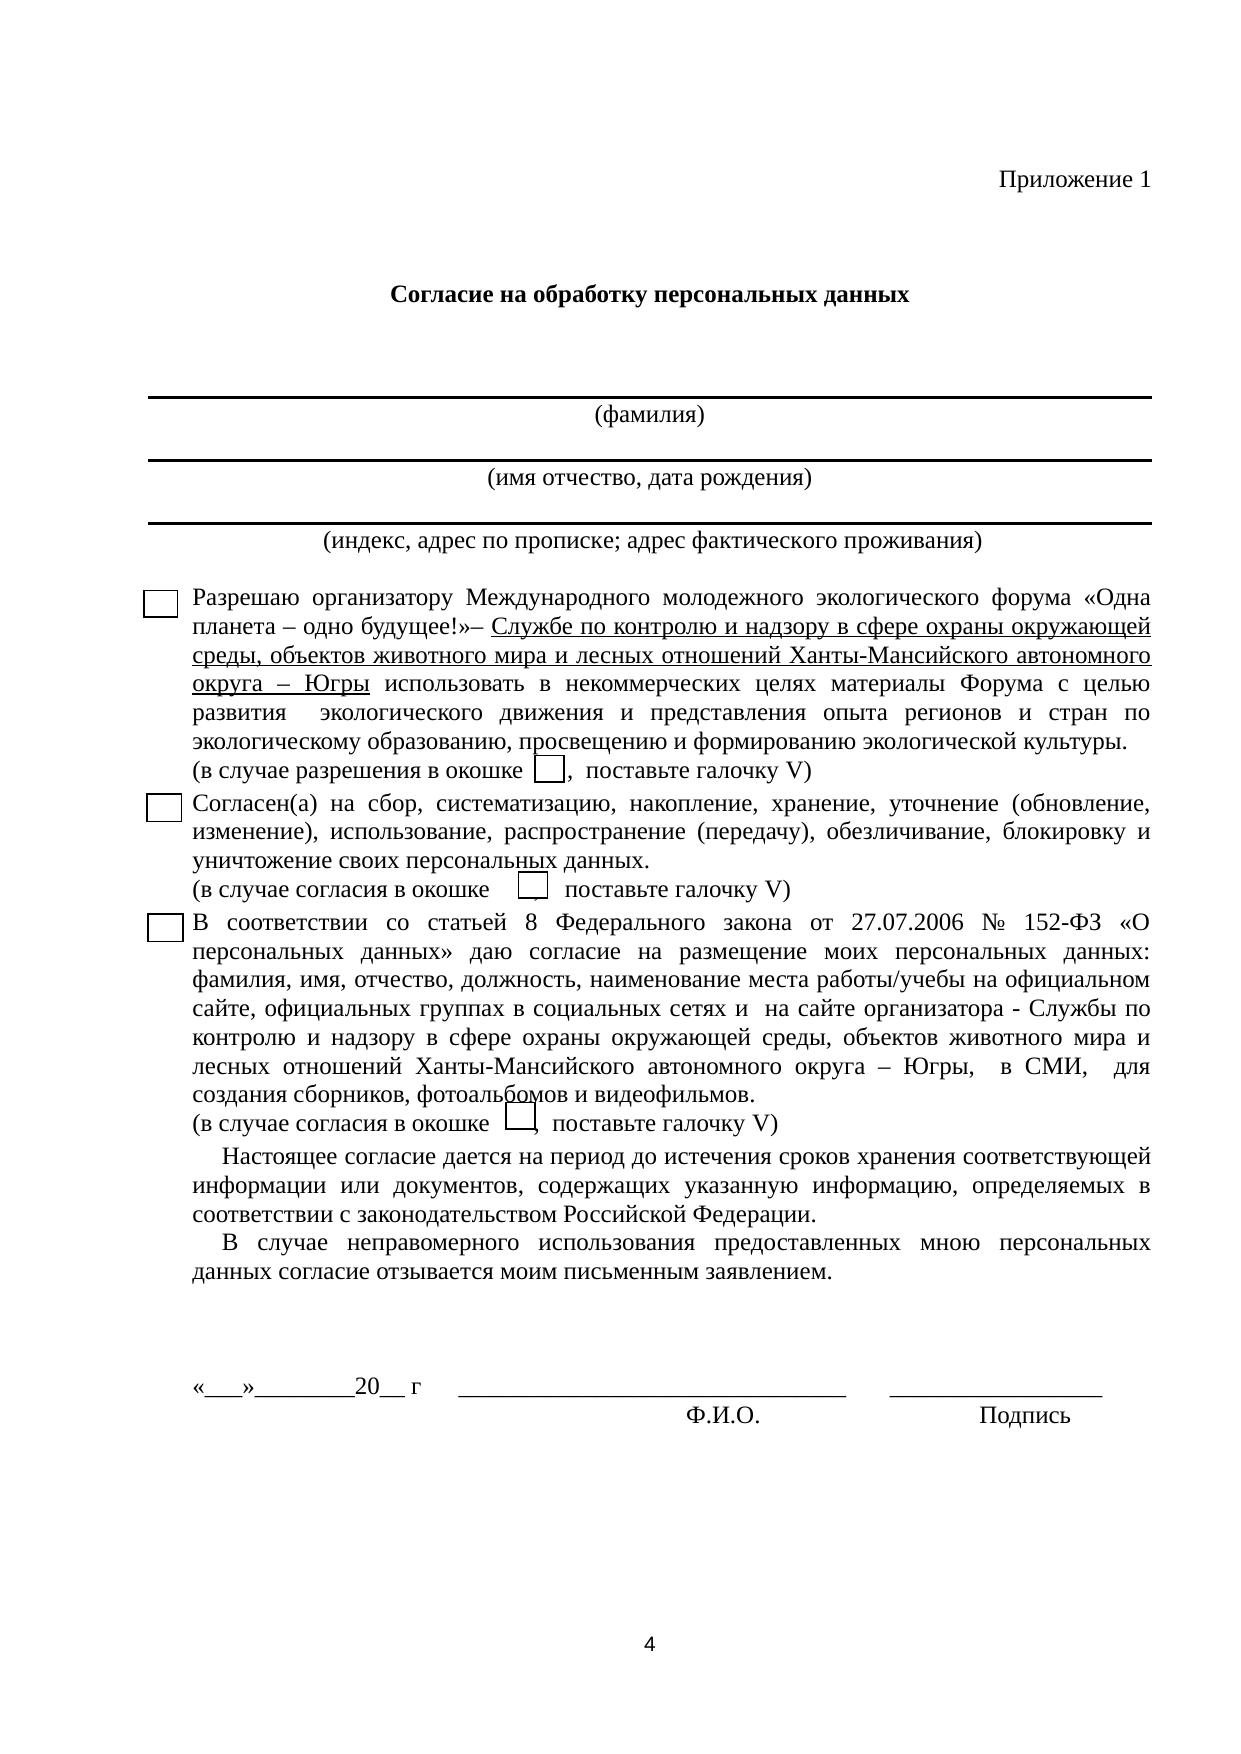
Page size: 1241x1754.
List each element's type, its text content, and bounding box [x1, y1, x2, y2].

text В соответствии со статьей 8 Федерального закона от 27.07.2006 № 152-ФЗ «О персональных данных» даю согласие на размещение моих персональных данных: фамилия, имя, отчество, должность, наименование места работы/учебы на официальном сайте, официальных группах в социальных сетях и на сайте организатора - Службы по контролю и надзору в сфере охраны окружающей среды, объектов животного мира и лесных отношений Ханты-Мансийского автономного округа – Югры, в СМИ, для создания сборников, фотоальбомов и видеофильмов. [192, 907, 1152, 1108]
text «___»________20__ г _______________________________ _________________ [192, 1371, 1152, 1400]
text (фамилия) [148, 399, 1152, 428]
text Разрешаю организатору Международного молодежного экологического форума «Одна планета – одно будущее!»– Службе по контролю и надзору в сфере охраны окружающей среды, объектов животного мира и лесных отношений Ханты-Мансийского автономного округа – Югры использовать в некоммерческих целях материалы Форума с целью развития экологического движения и представления опыта регионов и стран по экологическому образованию, просвещению и формированию экологической культуры. [192, 582, 1152, 665]
text Согласие на обработку персональных данных [148, 279, 1152, 308]
text Разрешаю организатору Международного молодежного экологического форума «Одна планета – одно будущее!»– Службе по контролю и надзору в сфере охраны окружающей среды, объектов животного мира и лесных отношений Ханты-Мансийского автономного округа – Югры использовать в некоммерческих целях материалы Форума с целью развития экологического движения и представления опыта регионов и стран по экологическому образованию, просвещению и формированию экологической культуры. [192, 666, 1152, 755]
text (в случае согласия в окошке , поставьте галочку V) [192, 1108, 1152, 1137]
text Настоящее согласие дается на период до истечения сроков хранения соответствующей информации или документов, содержащих указанную информацию, определяемых в соответствии с законодательством Российской Федерации. [192, 1141, 1152, 1227]
text Приложение 1 [148, 164, 1152, 193]
text (в случае разрешения в окошке , поставьте галочку V) [192, 755, 534, 783]
text В случае неправомерного использования предоставленных мною персональных данных согласие отзывается моим письменным заявлением. [192, 1227, 1152, 1285]
text Согласен(а) на сбор, систематизацию, накопление, хранение, уточнение (обновление, изменение), использование, распространение (передачу), обезличивание, блокировку и уничтожение своих персональных данных. [192, 788, 1152, 874]
text (индекс, адрес по прописке; адрес фактического проживания) [148, 525, 1152, 553]
text (в случае разрешения в окошке , поставьте галочку V) [565, 755, 1152, 783]
text (в случае согласия в окошке , поставьте галочку V) [192, 874, 1152, 903]
text Ф.И.О. Подпись [192, 1400, 1152, 1429]
text (имя отчество, дата рождения) [148, 462, 1152, 491]
